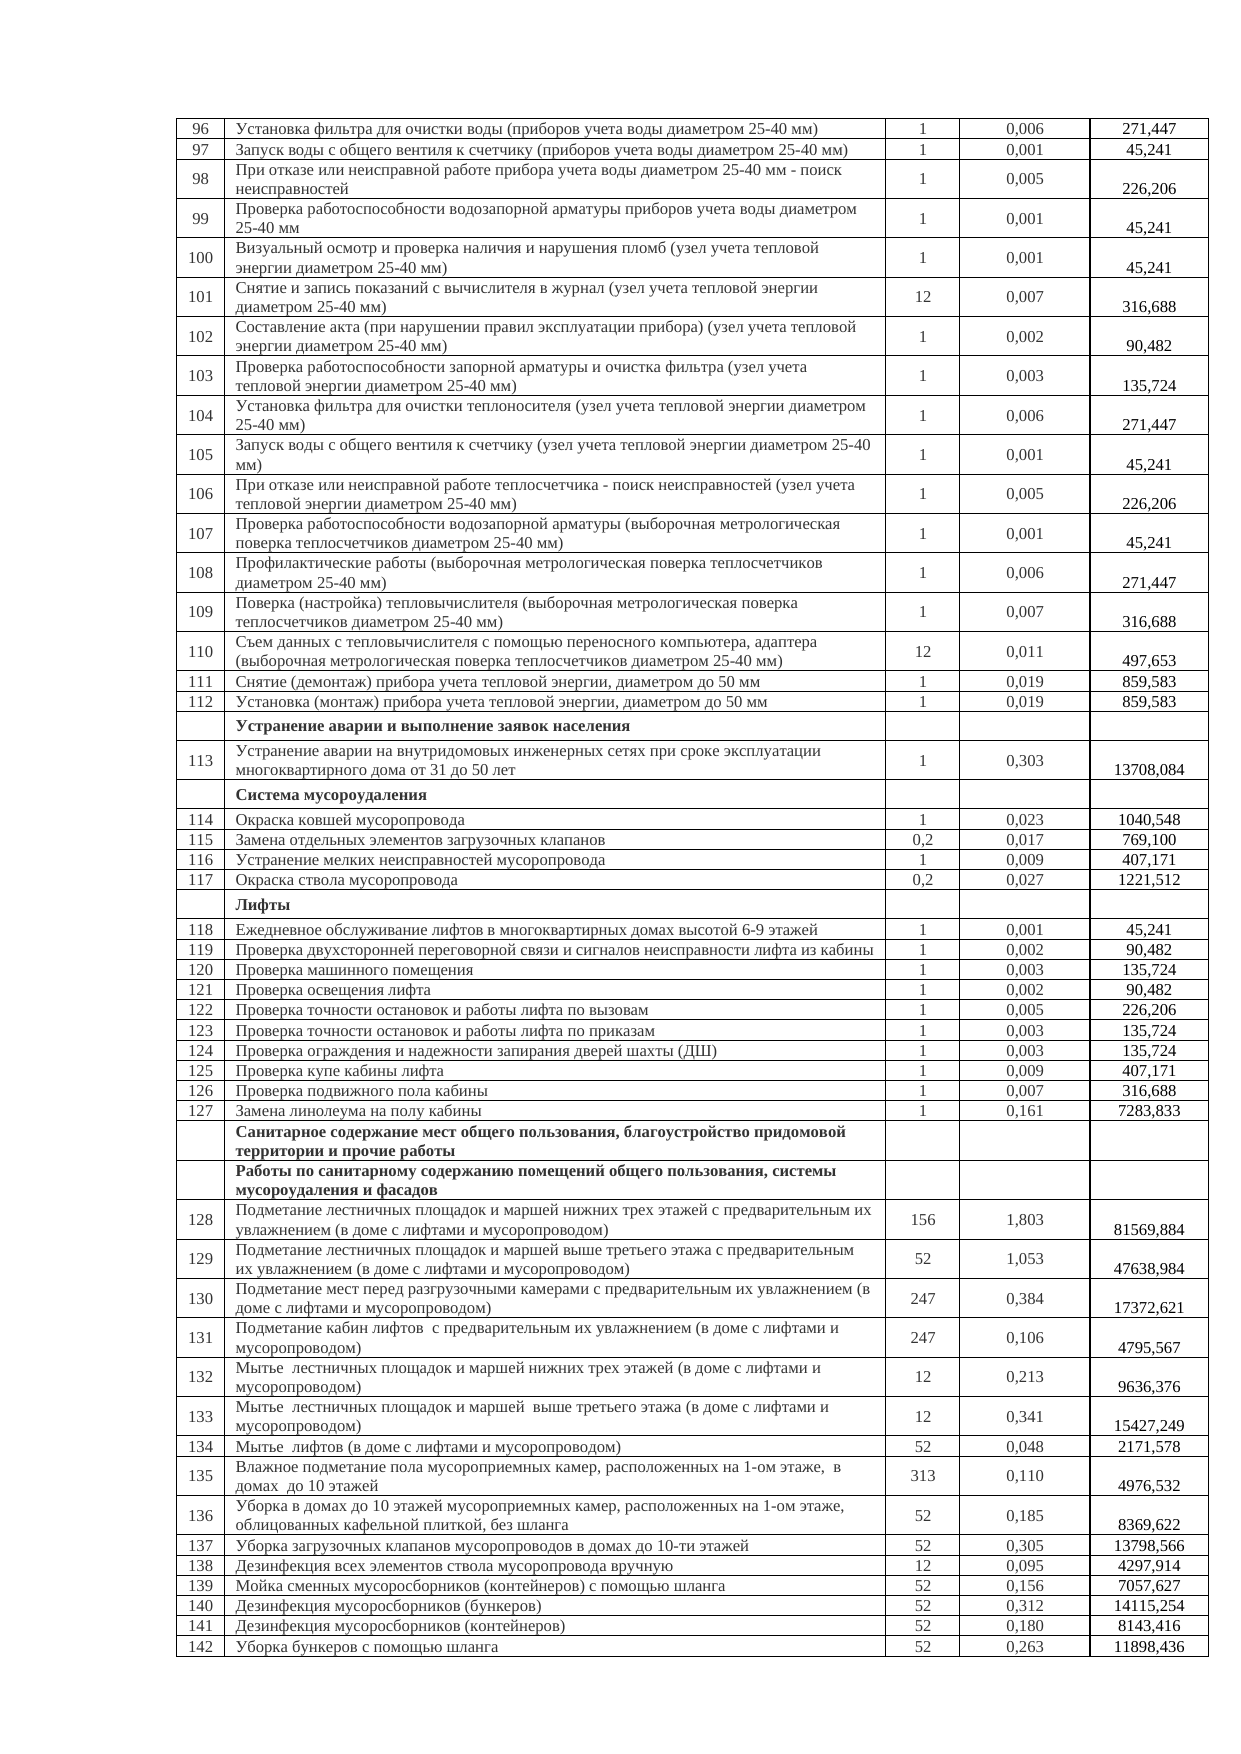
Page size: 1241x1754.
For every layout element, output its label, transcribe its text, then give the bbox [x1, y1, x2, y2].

table_cell 12 [886, 632, 959, 670]
table_cell 769,100 [1091, 830, 1208, 849]
table_cell [177, 1121, 224, 1160]
table_cell 0,305 [960, 1535, 1089, 1554]
table_cell 859,583 [1091, 671, 1208, 691]
table_cell 135,724 [1091, 1020, 1208, 1039]
table_cell 126 [177, 1081, 224, 1100]
table_cell 123 [177, 1020, 224, 1039]
table_cell 98 [177, 160, 224, 198]
table_cell 139 [177, 1576, 224, 1595]
table_cell [1091, 890, 1208, 918]
table_cell 125 [177, 1061, 224, 1080]
table_cell 0,007 [960, 1081, 1089, 1100]
table_cell [886, 712, 959, 740]
table_cell Проверка работоспособности запорной арматуры и очистка фильтра (узел учета тепловой энергии диаметром 25-40 мм) [225, 356, 885, 395]
table_cell 0,341 [960, 1397, 1089, 1435]
table_cell 11898,436 [1091, 1636, 1208, 1656]
table_cell Профилактические работы (выборочная метрологическая поверка теплосчетчиков диаметром 25-40 мм) [225, 553, 885, 592]
table_cell 102 [177, 317, 224, 355]
table_cell 0,095 [960, 1556, 1089, 1575]
table_cell 104 [177, 396, 224, 434]
table_cell 45,241 [1091, 199, 1208, 237]
table_cell 100 [177, 238, 224, 277]
table_cell 140 [177, 1596, 224, 1615]
table_cell 120 [177, 960, 224, 979]
table_cell 52 [886, 1535, 959, 1554]
table_cell 0,003 [960, 1020, 1089, 1039]
table_cell 142 [177, 1636, 224, 1656]
table_cell 0,2 [886, 830, 959, 849]
table_cell 12 [886, 1358, 959, 1396]
table_cell 0,161 [960, 1101, 1089, 1120]
table_cell 0,005 [960, 1000, 1089, 1019]
table_cell Проверка машинного помещения [225, 960, 885, 979]
table_cell 1 [886, 435, 959, 473]
table_cell 0,110 [960, 1457, 1089, 1495]
table_cell Уборка бункеров с помощью шланга [225, 1636, 885, 1656]
table_cell Установка (монтаж) прибора учета тепловой энергии, диаметром до 50 мм [225, 692, 885, 711]
table_cell Мойка сменных мусоросборников (контейнеров) с помощью шланга [225, 1576, 885, 1595]
table_cell Запуск воды с общего вентиля к счетчику (приборов учета воды диаметром 25-40 мм) [225, 139, 885, 158]
table_cell Поверка (настройка) тепловычислителя (выборочная метрологическая поверка теплосчетчиков диаметром 25-40 мм) [225, 593, 885, 631]
table_cell 135 [177, 1457, 224, 1495]
table_cell 0,001 [960, 238, 1089, 277]
table_cell 1 [886, 940, 959, 959]
table_cell 1 [886, 1061, 959, 1080]
table_cell Проверка купе кабины лифта [225, 1061, 885, 1080]
table_cell Снятие и запись показаний с вычислителя в журнал (узел учета тепловой энергии диаметром 25-40 мм) [225, 278, 885, 316]
table_cell 0,002 [960, 940, 1089, 959]
table_cell 45,241 [1091, 238, 1208, 277]
table_cell 128 [177, 1200, 224, 1238]
table_cell 110 [177, 632, 224, 670]
table_cell 1,053 [960, 1240, 1089, 1278]
table_cell Проверка подвижного пола кабины [225, 1081, 885, 1100]
table_cell 8143,416 [1091, 1616, 1208, 1635]
table_cell 119 [177, 940, 224, 959]
table_cell Установка фильтра для очистки воды (приборов учета воды диаметром 25-40 мм) [225, 119, 885, 138]
table_cell [177, 1161, 224, 1199]
table_cell Проверка освещения лифта [225, 980, 885, 999]
table_cell [960, 780, 1089, 808]
table_cell Подметание лестничных площадок и маршей нижних трех этажей с предварительным их увлажнением (в доме с лифтами и мусоропроводом) [225, 1200, 885, 1238]
table_cell 12 [886, 1397, 959, 1435]
table_cell 1 [886, 671, 959, 691]
table_cell 0,213 [960, 1358, 1089, 1396]
table_cell 0,001 [960, 919, 1089, 938]
table_cell 1 [886, 1101, 959, 1120]
table_cell 1 [886, 1000, 959, 1019]
table_cell 1 [886, 809, 959, 828]
table_cell Проверка точности остановок и работы лифта по вызовам [225, 1000, 885, 1019]
table_cell 0,009 [960, 1061, 1089, 1080]
table_cell 81569,884 [1091, 1200, 1208, 1238]
table_cell 0,001 [960, 514, 1089, 552]
table_cell Окраска ствола мусоропровода [225, 870, 885, 889]
table_cell Замена отдельных элементов загрузочных клапанов [225, 830, 885, 849]
table_cell 1 [886, 980, 959, 999]
table_cell [177, 780, 224, 808]
table_cell 0,156 [960, 1576, 1089, 1595]
table_cell Дезинфекция мусоросборников (контейнеров) [225, 1616, 885, 1635]
table_cell 1 [886, 199, 959, 237]
table_cell Лифты [225, 890, 885, 918]
table_cell Подметание мест перед разгрузочными камерами с предварительным их увлажнением (в доме с лифтами и мусоропроводом) [225, 1279, 885, 1317]
table_cell 0,003 [960, 356, 1089, 395]
table_cell 138 [177, 1556, 224, 1575]
table_cell 101 [177, 278, 224, 316]
table_cell Подметание кабин лифтов с предварительным их увлажнением (в доме с лифтами и мусоропроводом) [225, 1318, 885, 1357]
table_cell 141 [177, 1616, 224, 1635]
table_cell 0,001 [960, 199, 1089, 237]
table_cell При отказе или неисправной работе прибора учета воды диаметром 25-40 мм - поиск неисправностей [225, 160, 885, 198]
table_cell 0,002 [960, 980, 1089, 999]
table_cell 2171,578 [1091, 1436, 1208, 1456]
table_cell 1 [886, 593, 959, 631]
table_cell 0,006 [960, 396, 1089, 434]
table_cell 52 [886, 1436, 959, 1456]
table_cell 271,447 [1091, 119, 1208, 138]
table_cell 135,724 [1091, 960, 1208, 979]
table_cell 407,171 [1091, 1061, 1208, 1080]
table_cell 0,006 [960, 119, 1089, 138]
table_cell 114 [177, 809, 224, 828]
table_cell 407,171 [1091, 850, 1208, 869]
table_cell 0,009 [960, 850, 1089, 869]
table_cell 226,206 [1091, 1000, 1208, 1019]
table_cell 4976,532 [1091, 1457, 1208, 1495]
table_cell 52 [886, 1596, 959, 1615]
table_cell 124 [177, 1041, 224, 1060]
table_cell 1 [886, 119, 959, 138]
table_cell 0,005 [960, 475, 1089, 513]
table_cell 96 [177, 119, 224, 138]
table_cell 109 [177, 593, 224, 631]
table_cell 271,447 [1091, 396, 1208, 434]
table_cell 107 [177, 514, 224, 552]
table_cell Санитарное содержание мест общего пользования, благоустройство придомовой территории и прочие работы [225, 1121, 885, 1160]
table_cell 111 [177, 671, 224, 691]
table_cell 99 [177, 199, 224, 237]
table_cell 226,206 [1091, 475, 1208, 513]
table_cell 0,023 [960, 809, 1089, 828]
table_cell 1 [886, 553, 959, 592]
table_cell 0,005 [960, 160, 1089, 198]
table_cell 1 [886, 514, 959, 552]
table_cell 0,180 [960, 1616, 1089, 1635]
table_cell 90,482 [1091, 940, 1208, 959]
table_cell 9636,376 [1091, 1358, 1208, 1396]
table_cell Проверка работоспособности водозапорной арматуры приборов учета воды диаметром 25-40 мм [225, 199, 885, 237]
table_cell 0,185 [960, 1496, 1089, 1534]
table_cell 0,2 [886, 870, 959, 889]
table_cell 108 [177, 553, 224, 592]
table_cell 1 [886, 139, 959, 158]
table_cell Влажное подметание пола мусороприемных камер, расположенных на 1-ом этаже, в домах до 10 этажей [225, 1457, 885, 1495]
table_cell 4795,567 [1091, 1318, 1208, 1357]
table_cell 135,724 [1091, 356, 1208, 395]
table_cell Проверка двухсторонней переговорной связи и сигналов неисправности лифта из кабины [225, 940, 885, 959]
table_cell [886, 1121, 959, 1160]
table_cell 122 [177, 1000, 224, 1019]
table_cell 7057,627 [1091, 1576, 1208, 1595]
table_cell [1091, 780, 1208, 808]
table_cell 45,241 [1091, 514, 1208, 552]
table_cell Мытье лестничных площадок и маршей нижних трех этажей (в доме с лифтами и мусоропроводом) [225, 1358, 885, 1396]
table_cell Визуальный осмотр и проверка наличия и нарушения пломб (узел учета тепловой энергии диаметром 25-40 мм) [225, 238, 885, 277]
table_cell [960, 712, 1089, 740]
table_cell Мытье лестничных площадок и маршей выше третьего этажа (в доме с лифтами и мусоропроводом) [225, 1397, 885, 1435]
table_cell 0,303 [960, 741, 1089, 779]
table_cell Составление акта (при нарушении правил эксплуатации прибора) (узел учета тепловой энергии диаметром 25-40 мм) [225, 317, 885, 355]
table_cell 12 [886, 1556, 959, 1575]
table_cell [177, 890, 224, 918]
table_cell Замена линолеума на полу кабины [225, 1101, 885, 1120]
table_cell 17372,621 [1091, 1279, 1208, 1317]
table_cell [177, 712, 224, 740]
table_cell 112 [177, 692, 224, 711]
table_cell 1 [886, 317, 959, 355]
table_cell 0,003 [960, 1041, 1089, 1060]
table_cell Снятие (демонтаж) прибора учета тепловой энергии, диаметром до 50 мм [225, 671, 885, 691]
table_cell 1 [886, 1041, 959, 1060]
table_cell 115 [177, 830, 224, 849]
table_cell [960, 1121, 1089, 1160]
table_cell 52 [886, 1636, 959, 1656]
table_cell 45,241 [1091, 435, 1208, 473]
table_cell Проверка работоспособности водозапорной арматуры (выборочная метрологическая поверка теплосчетчиков диаметром 25-40 мм) [225, 514, 885, 552]
table_cell 103 [177, 356, 224, 395]
table_cell 0,002 [960, 317, 1089, 355]
table_cell 0,027 [960, 870, 1089, 889]
table_cell Мытье лифтов (в доме с лифтами и мусоропроводом) [225, 1436, 885, 1456]
table_cell 105 [177, 435, 224, 473]
table_cell 313 [886, 1457, 959, 1495]
table_cell Уборка в домах до 10 этажей мусороприемных камер, расположенных на 1-ом этаже, облицованных кафельной плиткой, без шланга [225, 1496, 885, 1534]
table_cell Проверка ограждения и надежности запирания дверей шахты (ДШ) [225, 1041, 885, 1060]
table_cell 97 [177, 139, 224, 158]
table_cell 90,482 [1091, 317, 1208, 355]
table_cell 1 [886, 741, 959, 779]
table_cell 116 [177, 850, 224, 869]
table_cell 118 [177, 919, 224, 938]
table_cell 0,001 [960, 139, 1089, 158]
table_cell 52 [886, 1576, 959, 1595]
table_cell 0,312 [960, 1596, 1089, 1615]
table_cell 113 [177, 741, 224, 779]
table_cell 1,803 [960, 1200, 1089, 1238]
table_cell 156 [886, 1200, 959, 1238]
table_cell 12 [886, 278, 959, 316]
table_cell 13708,084 [1091, 741, 1208, 779]
table_cell [886, 1161, 959, 1199]
table_cell 90,482 [1091, 980, 1208, 999]
table_cell [1091, 1121, 1208, 1160]
table_cell 1 [886, 1081, 959, 1100]
table_cell 1 [886, 356, 959, 395]
table_cell 45,241 [1091, 919, 1208, 938]
table_cell 15427,249 [1091, 1397, 1208, 1435]
table_cell 1040,548 [1091, 809, 1208, 828]
table_cell Дезинфекция мусоросборников (бункеров) [225, 1596, 885, 1615]
table_cell 137 [177, 1535, 224, 1554]
table_cell 1 [886, 850, 959, 869]
table_cell 133 [177, 1397, 224, 1435]
table_cell 1221,512 [1091, 870, 1208, 889]
table_cell 52 [886, 1616, 959, 1635]
table_cell 1 [886, 160, 959, 198]
table_cell 0,019 [960, 692, 1089, 711]
table_cell Устранение мелких неисправностей мусоропровода [225, 850, 885, 869]
table_cell [960, 890, 1089, 918]
table_cell 135,724 [1091, 1041, 1208, 1060]
table_cell 121 [177, 980, 224, 999]
table_cell 1 [886, 396, 959, 434]
table_cell 1 [886, 475, 959, 513]
table_cell Работы по санитарному содержанию помещений общего пользования, системы мусороудаления и фасадов [225, 1161, 885, 1199]
table_cell 136 [177, 1496, 224, 1534]
table_cell Ежедневное обслуживание лифтов в многоквартирных домах высотой 6-9 этажей [225, 919, 885, 938]
table_cell 497,653 [1091, 632, 1208, 670]
table_cell 1 [886, 238, 959, 277]
table_cell 45,241 [1091, 139, 1208, 158]
table_cell 0,007 [960, 593, 1089, 631]
table_cell Подметание лестничных площадок и маршей выше третьего этажа с предварительным их увлажнением (в доме с лифтами и мусоропроводом) [225, 1240, 885, 1278]
table_cell 316,688 [1091, 1081, 1208, 1100]
table_cell 7283,833 [1091, 1101, 1208, 1120]
table_cell 117 [177, 870, 224, 889]
table_cell Устранение аварии и выполнение заявок населения [225, 712, 885, 740]
table_cell 134 [177, 1436, 224, 1456]
table_cell 130 [177, 1279, 224, 1317]
table_cell 271,447 [1091, 553, 1208, 592]
table_cell 132 [177, 1358, 224, 1396]
table_cell 0,011 [960, 632, 1089, 670]
table_cell 316,688 [1091, 278, 1208, 316]
table_cell Запуск воды с общего вентиля к счетчику (узел учета тепловой энергии диаметром 25-40 мм) [225, 435, 885, 473]
table_cell 226,206 [1091, 160, 1208, 198]
table_cell При отказе или неисправной работе теплосчетчика - поиск неисправностей (узел учета тепловой энергии диаметром 25-40 мм) [225, 475, 885, 513]
table_cell Система мусороудаления [225, 780, 885, 808]
table_cell Устранение аварии на внутридомовых инженерных сетях при сроке эксплуатации многоквартирного дома от 31 до 50 лет [225, 741, 885, 779]
table_cell 859,583 [1091, 692, 1208, 711]
table_cell 52 [886, 1240, 959, 1278]
table_cell 0,006 [960, 553, 1089, 592]
table_cell 1 [886, 1020, 959, 1039]
table_cell 52 [886, 1496, 959, 1534]
table_cell 0,106 [960, 1318, 1089, 1357]
table_cell 0,007 [960, 278, 1089, 316]
table_cell 1 [886, 692, 959, 711]
table_cell 0,384 [960, 1279, 1089, 1317]
table_cell 0,017 [960, 830, 1089, 849]
table_cell [886, 780, 959, 808]
table_cell 106 [177, 475, 224, 513]
table_cell 8369,622 [1091, 1496, 1208, 1534]
table_cell 1 [886, 919, 959, 938]
table_cell 47638,984 [1091, 1240, 1208, 1278]
table_cell Съем данных с тепловычислителя с помощью переносного компьютера, адаптера (выборочная метрологическая поверка теплосчетчиков диаметром 25-40 мм) [225, 632, 885, 670]
table_cell 316,688 [1091, 593, 1208, 631]
table_cell 129 [177, 1240, 224, 1278]
table_cell [960, 1161, 1089, 1199]
table_cell Дезинфекция всех элементов ствола мусоропровода вручную [225, 1556, 885, 1575]
table_cell Установка фильтра для очистки теплоносителя (узел учета тепловой энергии диаметром 25-40 мм) [225, 396, 885, 434]
table_cell 247 [886, 1318, 959, 1357]
table_cell 4297,914 [1091, 1556, 1208, 1575]
table_cell 0,048 [960, 1436, 1089, 1456]
table_cell 13798,566 [1091, 1535, 1208, 1554]
table_cell 0,001 [960, 435, 1089, 473]
table_cell 127 [177, 1101, 224, 1120]
table_cell Окраска ковшей мусоропровода [225, 809, 885, 828]
table_cell 0,003 [960, 960, 1089, 979]
table_cell 1 [886, 960, 959, 979]
table_cell [1091, 1161, 1208, 1199]
table_cell 0,019 [960, 671, 1089, 691]
table_cell [1091, 712, 1208, 740]
table_cell 131 [177, 1318, 224, 1357]
table_cell 247 [886, 1279, 959, 1317]
table_cell Проверка точности остановок и работы лифта по приказам [225, 1020, 885, 1039]
table_cell [886, 890, 959, 918]
table_cell 0,263 [960, 1636, 1089, 1656]
table_cell 14115,254 [1091, 1596, 1208, 1615]
table_cell Уборка загрузочных клапанов мусоропроводов в домах до 10-ти этажей [225, 1535, 885, 1554]
